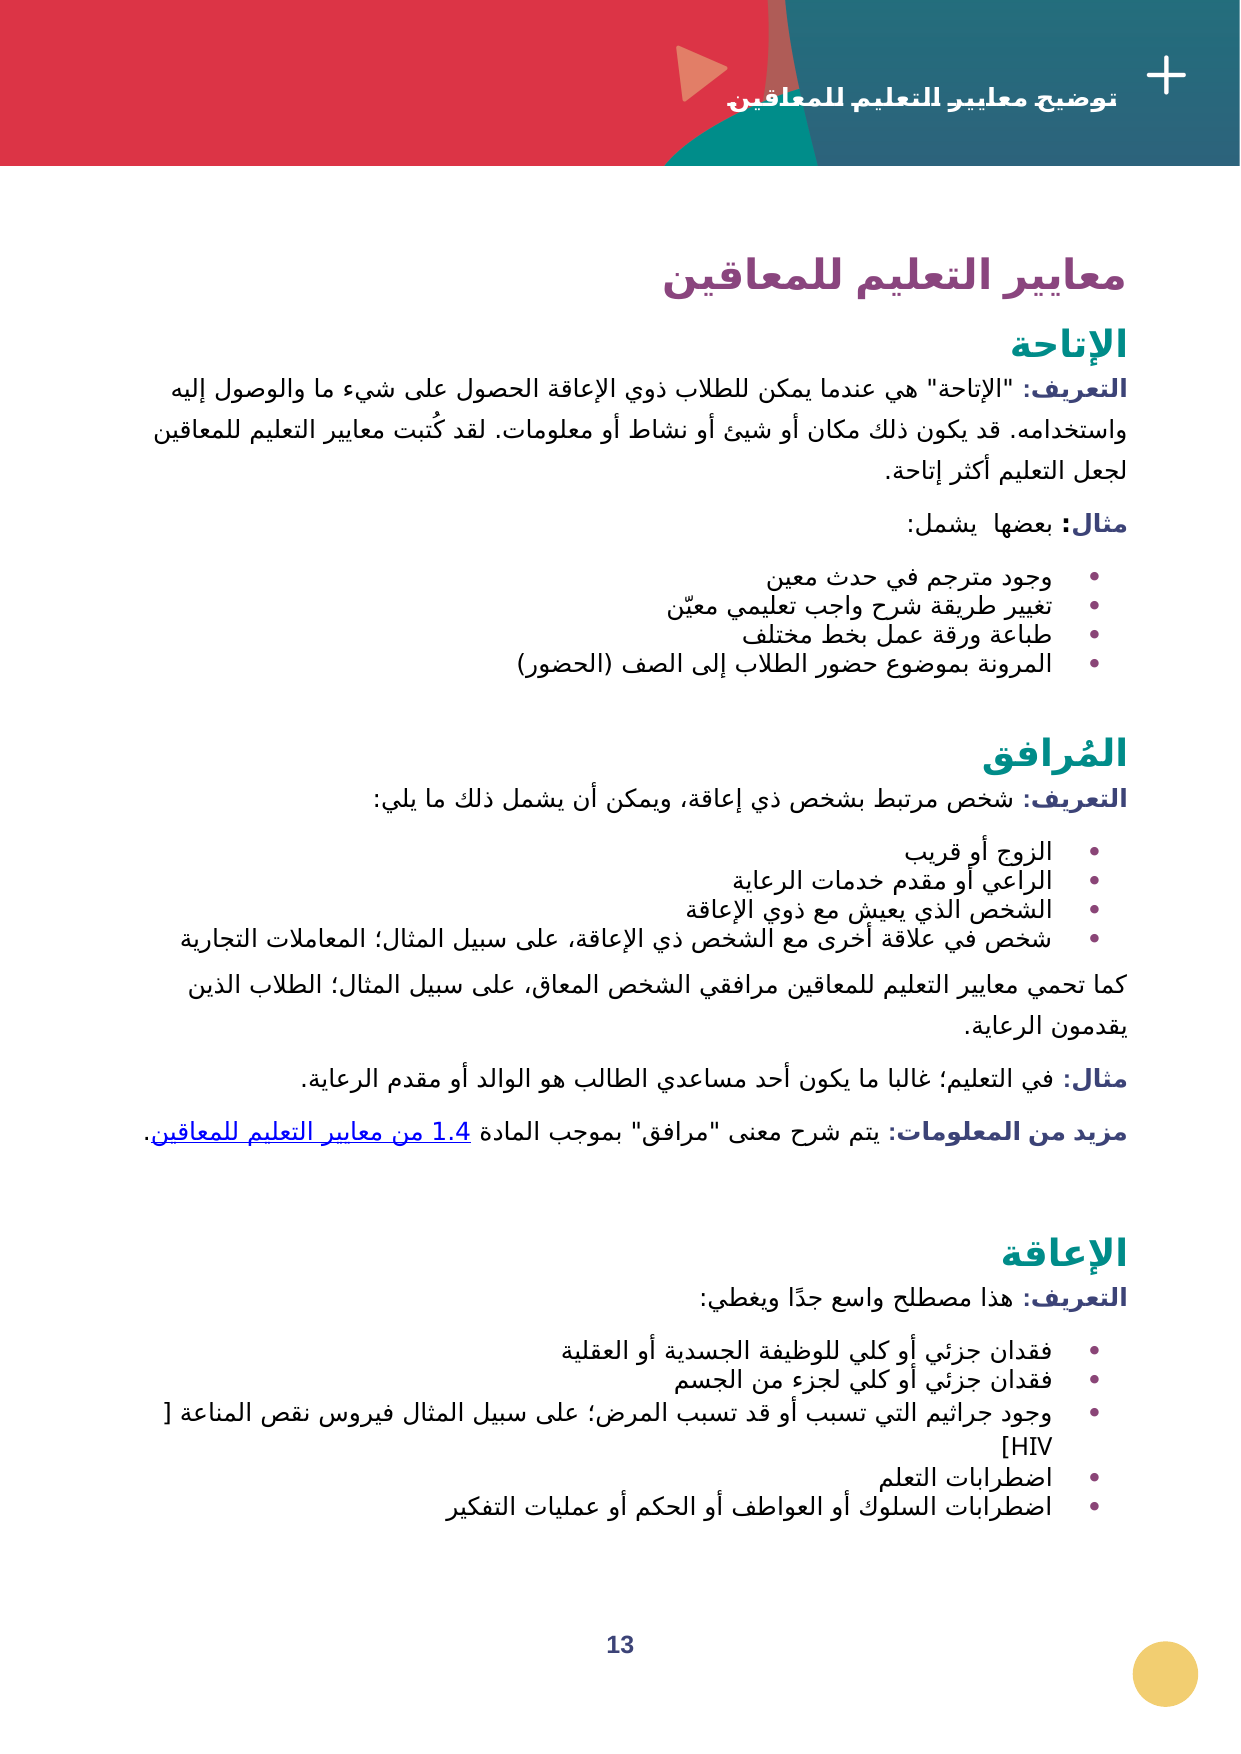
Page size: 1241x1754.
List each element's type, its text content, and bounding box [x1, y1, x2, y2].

text مثال: في التعليم؛ غالبا ما يكون أحد مساعدي الطالب هو الوالد أو مقدم الرعاية. [112, 1064, 1128, 1093]
list تغيير طريقة شرح واجب تعليمي معيّن [112, 591, 1090, 620]
list وجود جراثيم التي تسبب أو قد تسبب المرض؛ على سبيل المثال فيروس نقص المناعة [HIV] [112, 1395, 1090, 1463]
list اضطرابات السلوك أو العواطف أو الحكم أو عمليات التفكير [112, 1492, 1090, 1521]
text التعريف: هذا مصطلح واسع جدًا ويغطي: [112, 1283, 1128, 1312]
list الشخص الذي يعيش مع ذوي الإعاقة [112, 895, 1090, 924]
list فقدان جزئي أو كلي لجزء من الجسم [112, 1366, 1090, 1395]
text كما تحمي معايير التعليم للمعاقين مرافقي الشخص المعاق، على سبيل المثال؛ الطلاب الذين يقدمون الرعاية. [112, 970, 1128, 1040]
list الزوج أو قريب [112, 837, 1090, 866]
text مزيد من المعلومات: يتم شرح معنى "مرافق" بموجب المادة 1.4 من معايير التعليم للمعاقين. [112, 1117, 1128, 1194]
text التعريف: شخص مرتبط بشخص ذي إعاقة، ويمكن أن يشمل ذلك ما يلي: [112, 783, 1128, 813]
list فقدان جزئي أو كلي للوظيفة الجسدية أو العقلية [112, 1336, 1090, 1366]
list وجود مترجم في حدث معين [112, 562, 1090, 591]
subtitle معايير التعليم للمعاقين [112, 251, 1128, 298]
list طباعة ورقة عمل بخط مختلف [112, 620, 1090, 649]
list الراعي أو مقدم خدمات الرعاية [112, 866, 1090, 895]
subtitle الإتاحة [112, 322, 1128, 365]
list المرونة بموضوع حضور الطلاب إلى الصف (الحضور) [112, 649, 1090, 708]
text مثال: بعضها يشمل: [112, 508, 1128, 538]
subtitle المُرافق [112, 732, 1128, 775]
text التعريف: "الإتاحة" هي عندما يمكن للطلاب ذوي الإعاقة الحصول على شيء ما والوصول إليه واستخدامه. قد يكون ذلك مكان أو شيئ أو نشاط أو معلومات. لقد كُتبت معايير التعليم للمعاقين لجعل التعليم أكثر إتاحة. [112, 374, 1128, 485]
list شخص في علاقة أخرى مع الشخص ذي الإعاقة، على سبيل المثال؛ المعاملات التجارية [112, 924, 1090, 954]
list اضطرابات التعلم [112, 1463, 1090, 1492]
picture [0, 0, 1240, 166]
subtitle الإعاقة [112, 1231, 1128, 1274]
